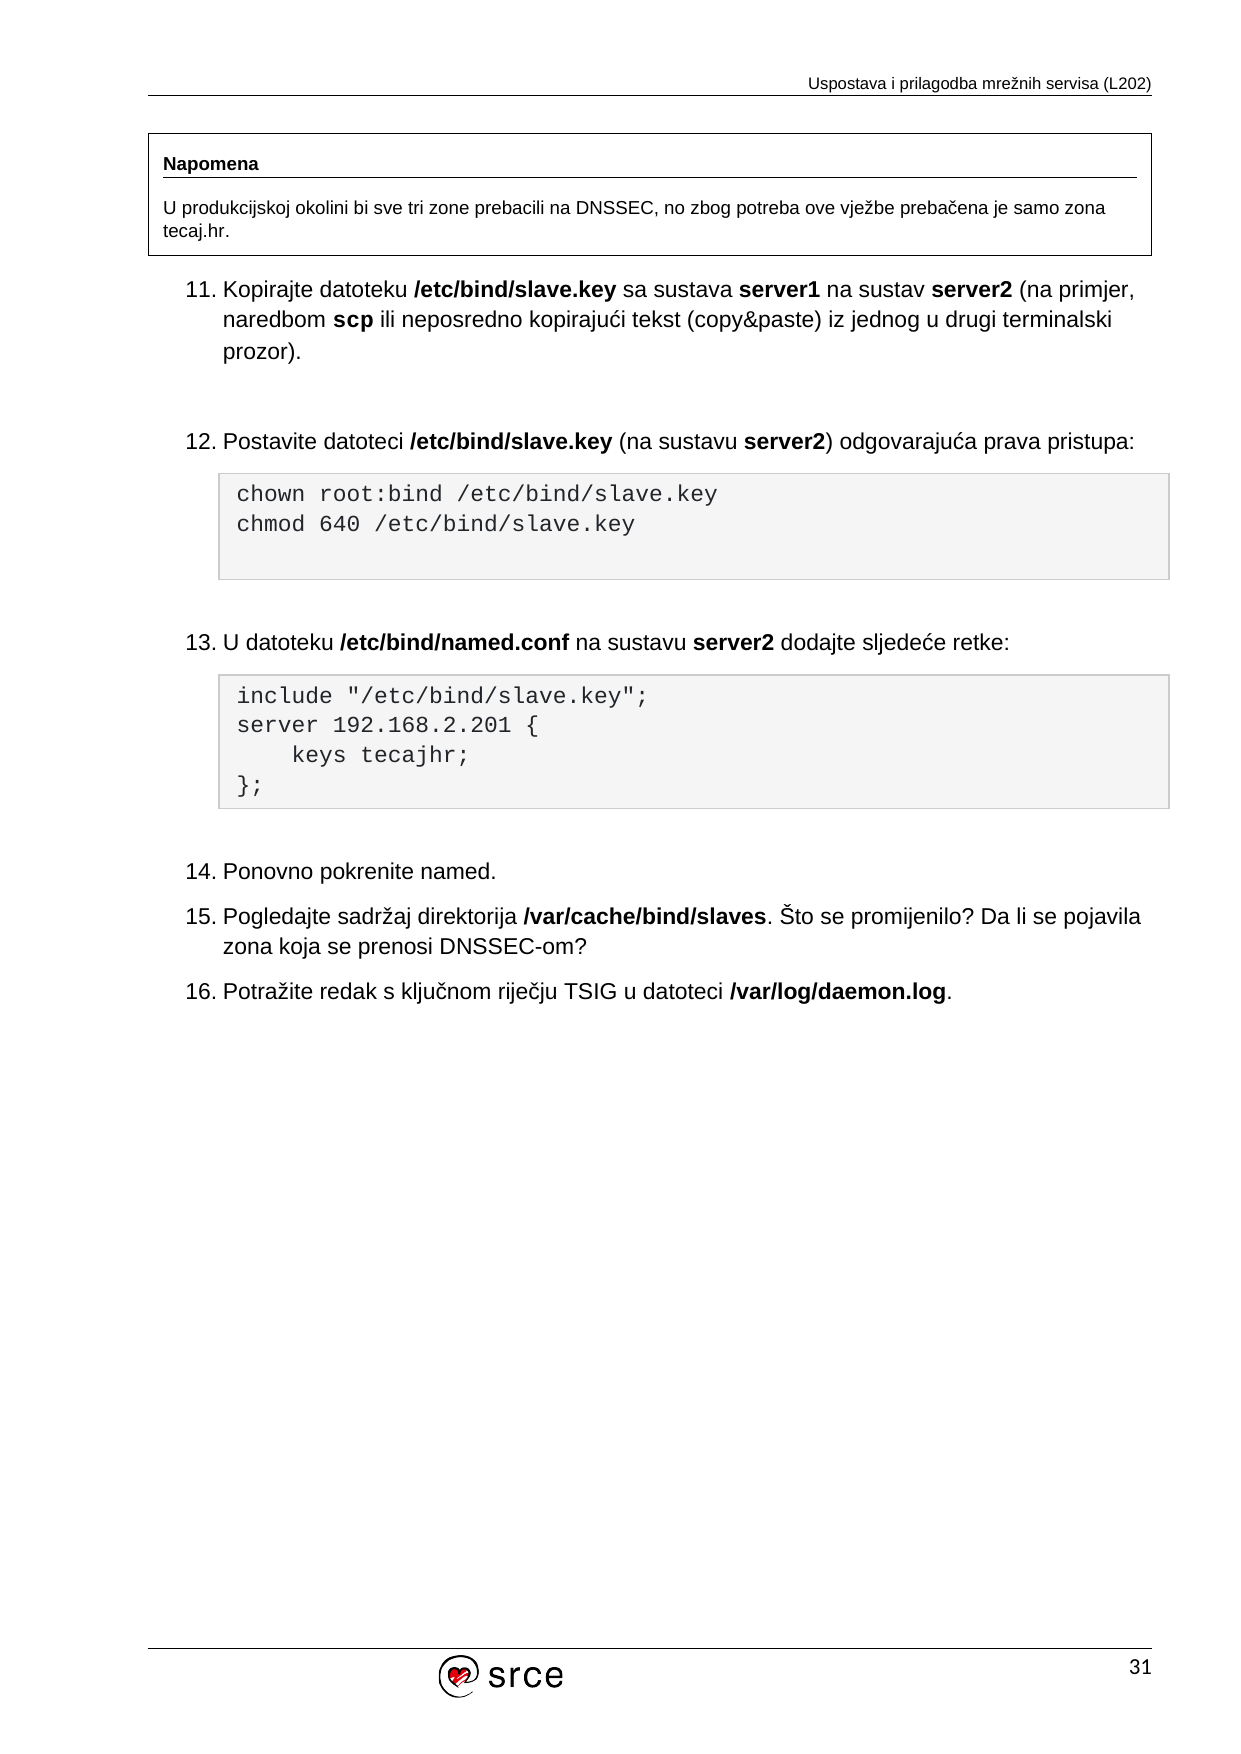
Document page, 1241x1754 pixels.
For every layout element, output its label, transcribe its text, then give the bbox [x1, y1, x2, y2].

text chown root:bind /etc/bind/slave.key [220, 474, 1168, 502]
list Kopirajte datoteku /etc/bind/slave.key sa sustava server1 na sustav server2 (na primjer, naredbom scp ili neposredno kopirajući tekst (copy&paste) iz jednog u drugi terminalski prozor). [185, 276, 1152, 365]
text chmod 640 /etc/bind/slave.key [220, 502, 1168, 579]
list Potražite redak s ključnom riječju TSIG u datoteci /var/log/daemon.log. [185, 978, 1152, 1004]
list Pogledajte sadržaj direktorija /var/cache/bind/slaves. Što se promijenilo? Da li se pojavila zona koja se prenosi DNSSEC-om? [185, 903, 1152, 959]
picture [438, 1655, 563, 1698]
list Postavite datoteci /etc/bind/slave.key (na sustavu server2) odgovarajuća prava pristupa: [185, 428, 1152, 454]
text keys tecajhr; [220, 734, 1168, 763]
list Ponovno pokrenite named. [185, 858, 1152, 884]
list U datoteku /etc/bind/named.conf na sustavu server2 dodajte sljedeće retke: [185, 629, 1152, 656]
text include "/etc/bind/slave.key"; [220, 676, 1168, 704]
text }; [220, 763, 1168, 808]
text server 192.168.2.201 { [220, 704, 1168, 734]
